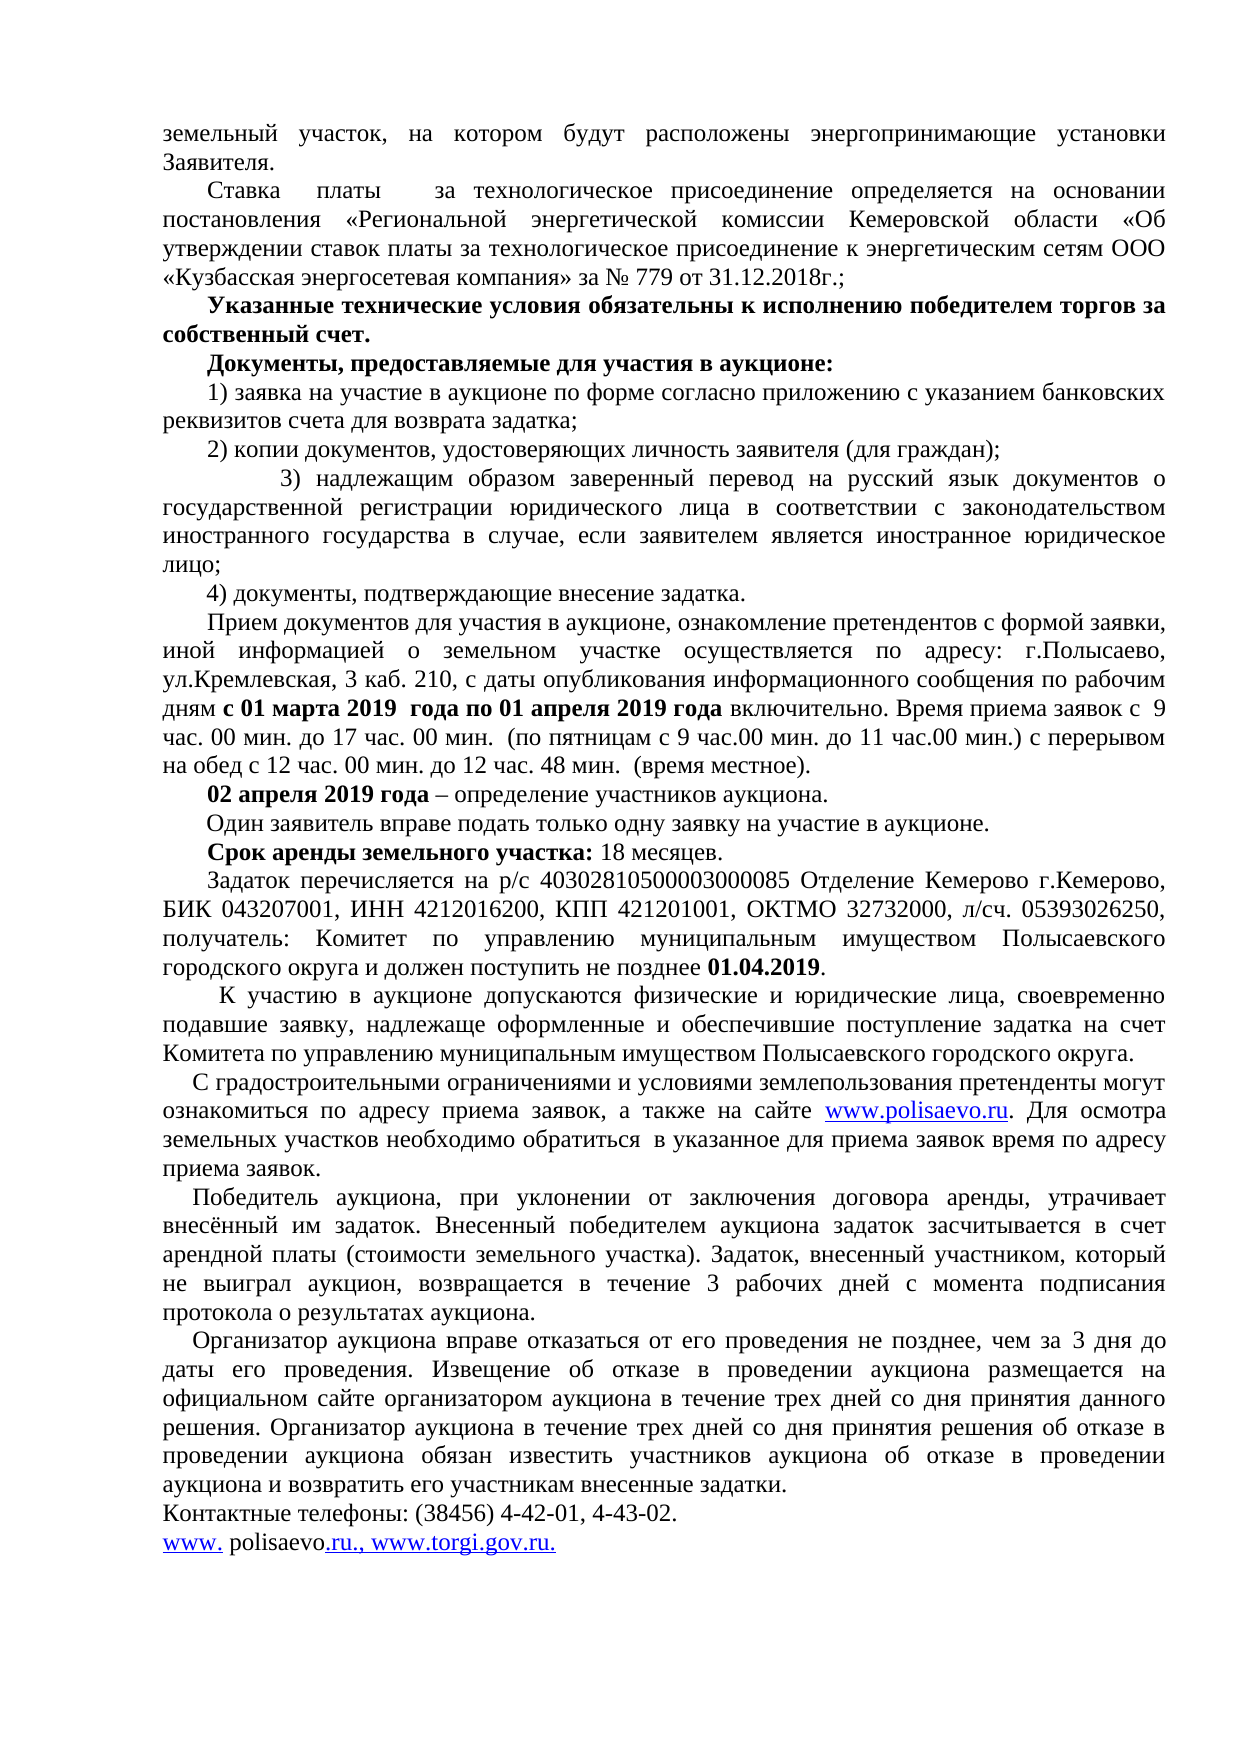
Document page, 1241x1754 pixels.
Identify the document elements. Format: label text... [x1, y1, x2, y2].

text www. polisaevo.ru., www.torgi.gov.ru. [162, 1527, 1167, 1556]
text 3) надлежащим образом заверенный перевод на русский язык документов о государственной регистрации юридического лица в соответствии с законодательством иностранного государства в случае, если заявителем является иностранное юридическое лицо; [162, 463, 1167, 578]
text Срок аренды земельного участка: 18 месяцев. [162, 837, 1167, 866]
text Один заявитель вправе подать только одну заявку на участие в аукционе. [162, 808, 1167, 837]
text Контактные телефоны: (38456) 4-42-01, 4-43-02. [162, 1498, 1167, 1527]
text 4) документы, подтверждающие внесение задатка. [162, 578, 1167, 607]
text Организатор аукциона вправе отказаться от его проведения не позднее, чем за 3 дня до даты его проведения. Извещение об отказе в проведении аукциона размещается на официальном сайте организатором аукциона в течение трех дней со дня принятия данного решения. Организатор аукциона в течение трех дней со дня принятия решения об отказе в проведении аукциона обязан известить участников аукциона об отказе в проведении аукциона и возвратить его участникам внесенные задатки. [162, 1326, 1167, 1498]
text С градостроительными ограничениями и условиями землепользования претенденты могут ознакомиться по адресу приема заявок, а также на сайте www.polisaevo.ru. Для осмотра земельных участков необходимо обратиться в указанное для приема заявок время по адресу приема заявок. [162, 1067, 1167, 1182]
text 02 апреля 2019 года – определение участников аукциона. [162, 779, 1167, 808]
text Указанные технические условия обязательны к исполнению победителем торгов за собственный счет. [162, 291, 1167, 348]
text Победитель аукциона, при уклонении от заключения договора аренды, утрачивает внесённый им задаток. Внесенный победителем аукциона задаток засчитывается в счет арендной платы (стоимости земельного участка). Задаток, внесенный участником, который не выиграл аукцион, возвращается в течение 3 рабочих дней с момента подписания протокола о результатах аукциона. [162, 1182, 1167, 1326]
text Задаток перечисляется на р/с 40302810500003000085 Отделение Кемерово г.Кемерово, БИК 043207001, ИНН 4212016200, КПП 421201001, ОКТМО 32732000, л/сч. 05393026250, получатель: Комитет по управлению муниципальным имуществом Полысаевского городского округа и должен поступить не позднее 01.04.2019. [162, 866, 1167, 981]
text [162, 118, 1167, 176]
text К участию в аукционе допускаются физические и юридические лица, своевременно подавшие заявку, надлежаще оформленные и обеспечившие поступление задатка на счет Комитета по управлению муниципальным имуществом Полысаевского городского округа. [162, 981, 1167, 1067]
text Прием документов для участия в аукционе, ознакомление претендентов с формой заявки, иной информацией о земельном участке осуществляется по адресу: г.Полысаево, ул.Кремлевская, 3 каб. 210, с даты опубликования информационного сообщения по рабочим дням с 01 марта 2019 года по 01 апреля 2019 года включительно. Время приема заявок с 9 час. 00 мин. до 17 час. 00 мин. (по пятницам с 9 час.00 мин. до 11 час.00 мин.) с перерывом на обед с 12 час. 00 мин. до 12 час. 48 мин. (время местное). [162, 607, 1167, 779]
text 2) копии документов, удостоверяющих личность заявителя (для граждан); [162, 434, 1167, 463]
text Документы, предоставляемые для участия в аукционе: [162, 348, 1167, 377]
text Ставка платы за технологическое присоединение определяется на основании постановления «Региональной энергетической комиссии Кемеровской области «Об утверждении ставок платы за технологическое присоединение к энергетическим сетям ООО «Кузбасская энергосетевая компания» за № 779 от 31.12.2018г.; [162, 176, 1167, 291]
text 1) заявка на участие в аукционе по форме согласно приложению с указанием банковских реквизитов счета для возврата задатка; [162, 377, 1167, 434]
